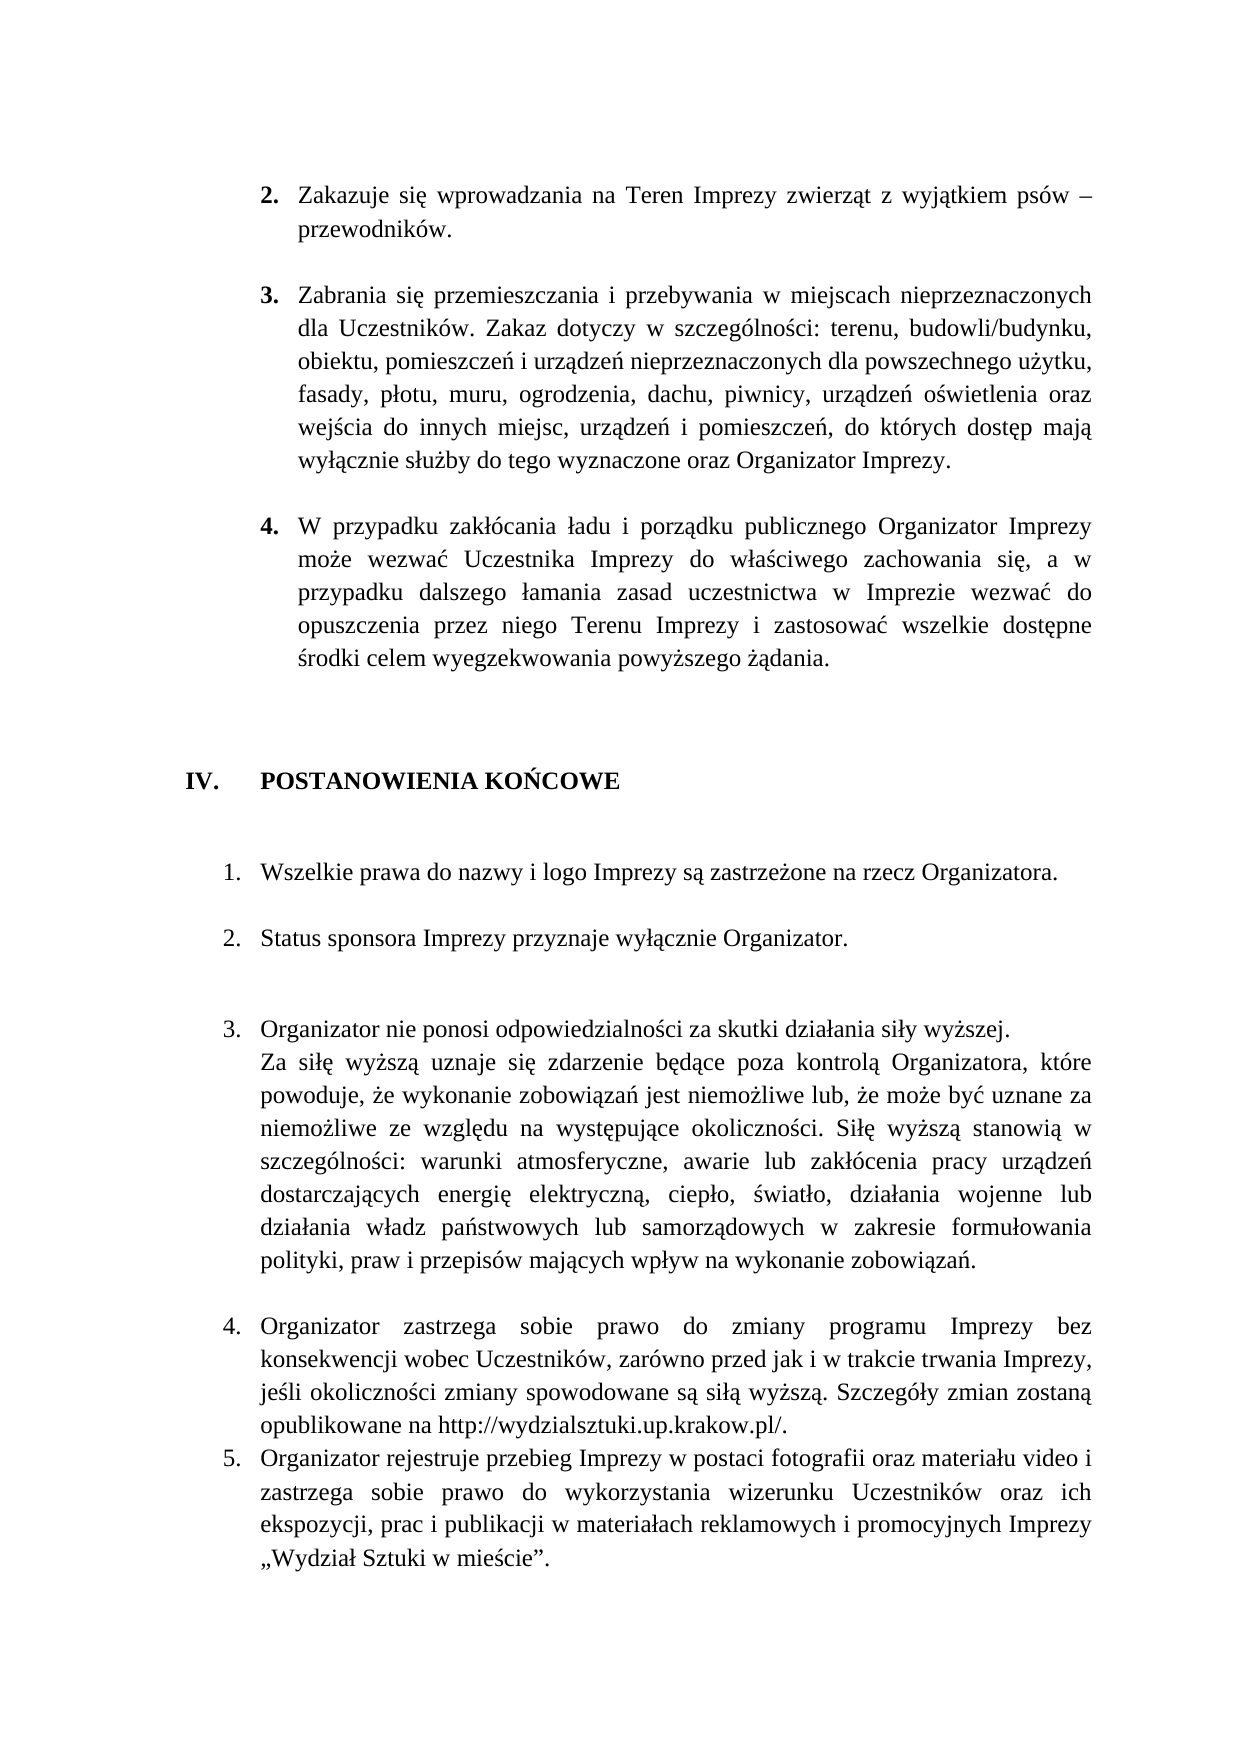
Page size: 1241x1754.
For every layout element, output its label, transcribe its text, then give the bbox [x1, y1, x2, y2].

list Organizator zastrzega sobie prawo do zmiany programu Imprezy bez konsekwencji wobec Uczestników, zarówno przed jak i w trakcie trwania Imprezy, jeśli okoliczności zmiany spowodowane są siłą wyższą. Szczegóły zmian zostaną opublikowane na http://wydzialsztuki.up.krakow.pl/. [223, 1311, 1093, 1439]
list Organizator nie ponosi odpowiedzialności za skutki działania siły wyższej. [223, 1014, 1093, 1043]
list W przypadku zakłócania ładu i porządku publicznego Organizator Imprezy może wezwać Uczestnika Imprezy do właściwego zachowania się, a w przypadku dalszego łamania zasad uczestnictwa w Imprezie wezwać do opuszczenia przez niego Terenu Imprezy i zastosować wszelkie dostępne środki celem wyegzekwowania powyższego żądania. [260, 511, 1093, 672]
list Za siłę wyższą uznaje się zdarzenie będące poza kontrolą Organizatora, które powoduje, że wykonanie zobowiązań jest niemożliwe lub, że może być uznane za niemożliwe ze względu na występujące okoliczności. Siłę wyższą stanowią w szczególności: warunki atmosferyczne, awarie lub zakłócenia pracy urządzeń dostarczających energię elektryczną, ciepło, światło, działania wojenne lub działania władz państwowych lub samorządowych w zakresie formułowania polityki, praw i przepisów mających wpływ na wykonanie zobowiązań. [260, 1047, 1093, 1274]
list Status sponsora Imprezy przyznaje wyłącznie Organizator. [223, 923, 1093, 952]
list Wszelkie prawa do nazwy i logo Imprezy są zastrzeżone na rzecz Organizatora. [223, 857, 1093, 886]
list Organizator rejestruje przebieg Imprezy w postaci fotografii oraz materiału video i zastrzega sobie prawo do wykorzystania wizerunku Uczestników oraz ich ekspozycji, prac i publikacji w materiałach reklamowych i promocyjnych Imprezy „Wydział Sztuki w mieście”. [223, 1443, 1093, 1571]
list Zabrania się przemieszczania i przebywania w miejscach nieprzeznaczonych dla Uczestników. Zakaz dotyczy w szczególności: terenu, budowli/budynku, obiektu, pomieszczeń i urządzeń nieprzeznaczonych dla powszechnego użytku, fasady, płotu, muru, ogrodzenia, dachu, piwnicy, urządzeń oświetlenia oraz wejścia do innych miejsc, urządzeń i pomieszczeń, do których dostęp mają wyłącznie służby do tego wyznaczone oraz Organizator Imprezy. [260, 280, 1093, 473]
list POSTANOWIENIA KOŃCOWE [185, 766, 1093, 795]
list Zakazuje się wprowadzania na Teren Imprezy zwierząt z wyjątkiem psów – przewodników. [260, 181, 1093, 242]
